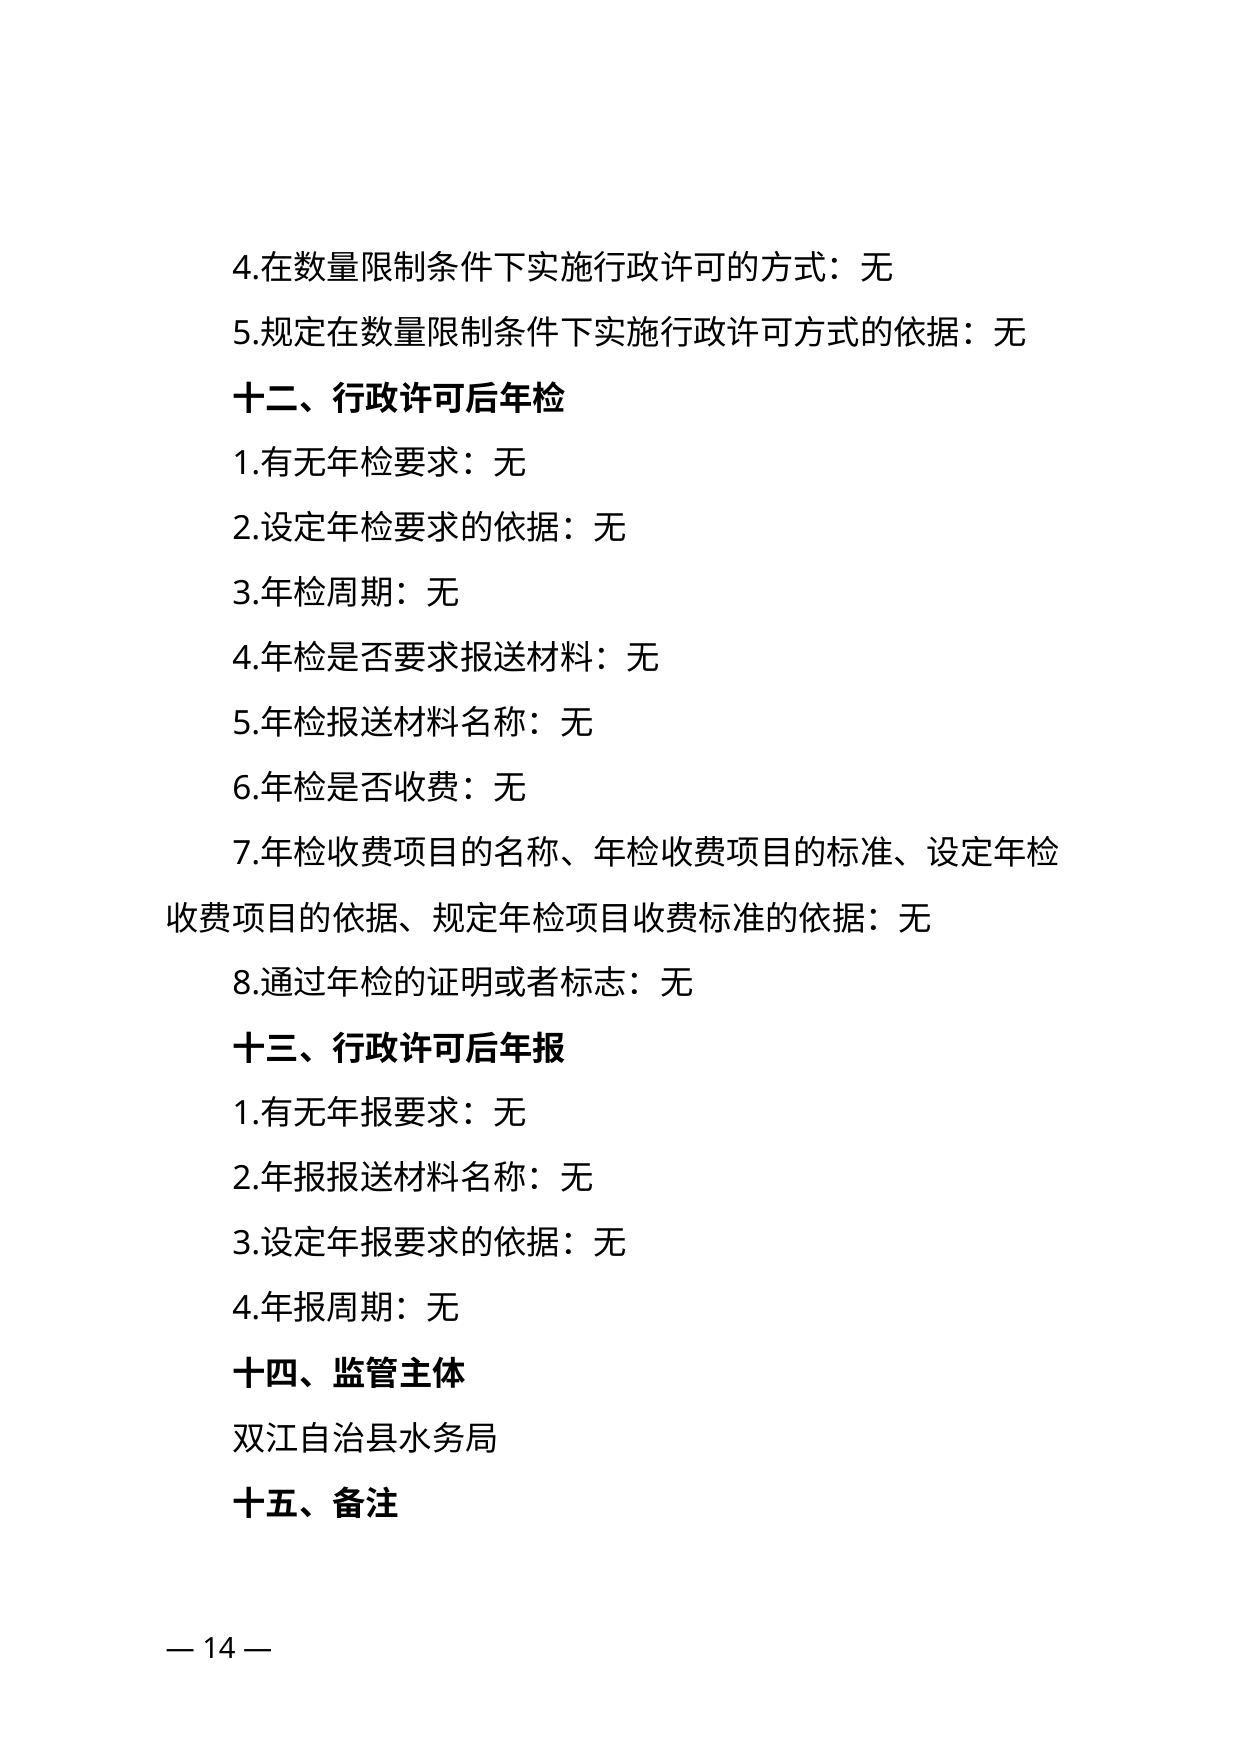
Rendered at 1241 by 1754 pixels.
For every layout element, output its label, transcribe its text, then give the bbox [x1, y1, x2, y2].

list 备注 [165, 1468, 1087, 1533]
text 十三、行政许可后年报 [165, 1013, 1087, 1078]
text 5.规定在数量限制条件下实施行政许可方式的依据：无 [165, 298, 1087, 363]
text 5.年检报送材料名称：无 [165, 688, 1087, 753]
text 十四、监管主体 [165, 1338, 1087, 1403]
text 3.年检周期：无 [165, 558, 1087, 623]
text 十二、行政许可后年检 [165, 363, 1087, 428]
text 双江自治县水务局 [165, 1403, 1087, 1468]
text 7.年检收费项目的名称、年检收费项目的标准、设定年检收费项目的依据、规定年检项目收费标准的依据：无 [165, 818, 1087, 948]
text 4.在数量限制条件下实施行政许可的方式：无 [165, 233, 1087, 298]
text 4.年报周期：无 [165, 1273, 1087, 1338]
text 2.年报报送材料名称：无 [165, 1143, 1087, 1208]
text 6.年检是否收费：无 [165, 753, 1087, 818]
text 3.设定年报要求的依据：无 [165, 1208, 1087, 1273]
text 4.年检是否要求报送材料：无 [165, 623, 1087, 688]
text 1.有无年报要求：无 [165, 1078, 1087, 1143]
text 8.通过年检的证明或者标志：无 [165, 948, 1087, 1013]
text 1.有无年检要求：无 [165, 428, 1087, 493]
text 2.设定年检要求的依据：无 [165, 493, 1087, 558]
